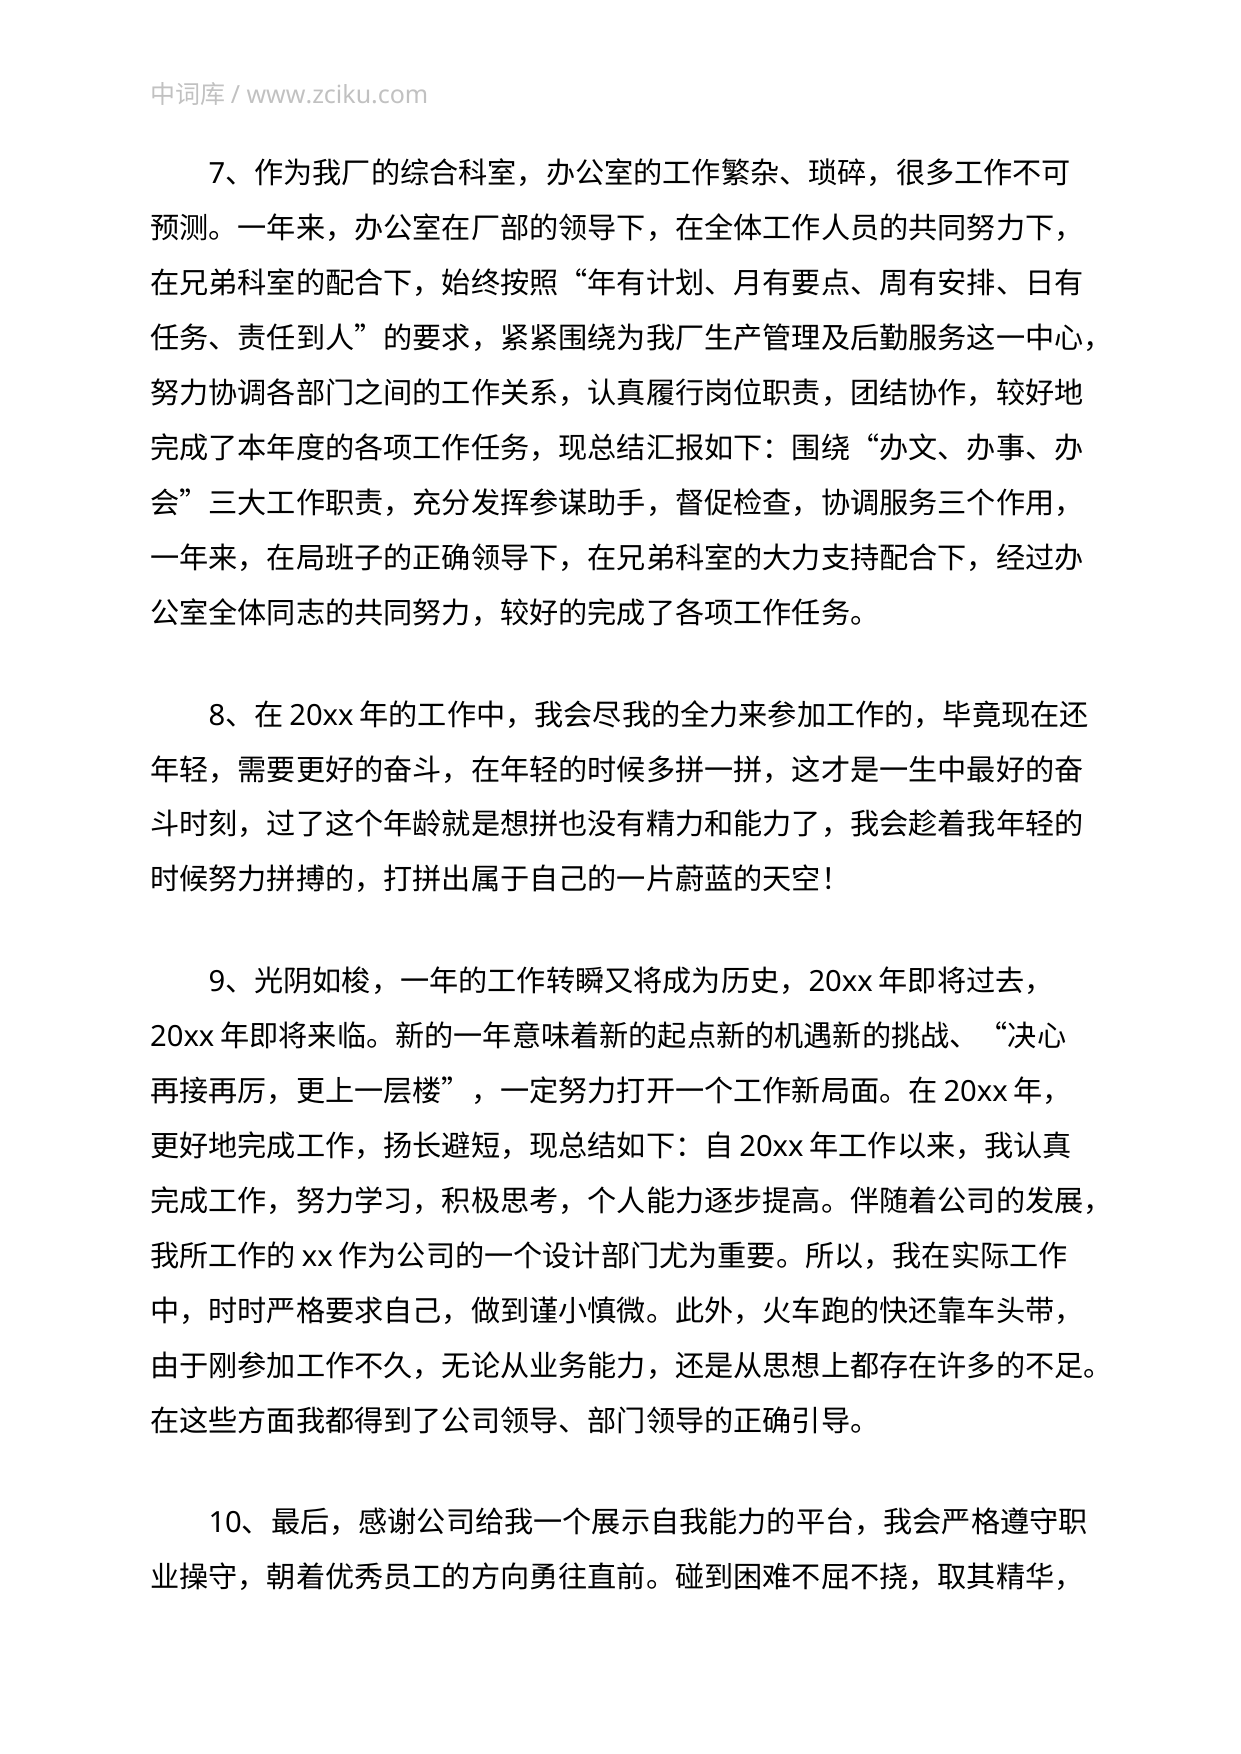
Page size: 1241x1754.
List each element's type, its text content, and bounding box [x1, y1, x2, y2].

text 9、光阴如梭，一年的工作转瞬又将成为历史，20xx年即将过去，20xx年即将来临。新的一年意味着新的起点新的机遇新的挑战、“决心再接再厉，更上一层楼”，一定努力打开一个工作新局面。在20xx年，更好地完成工作，扬长避短，现总结如下：自20xx年工作以来，我认真完成工作，努力学习，积极思考，个人能力逐步提高。伴随着公司的发展，我所工作的xx作为公司的一个设计部门尤为重要。所以，我在实际工作中，时时严格要求自己，做到谨小慎微。此外，火车跑的快还靠车头带，由于刚参加工作不久，无论从业务能力，还是从思想上都存在许多的不足。在这些方面我都得到了公司领导、部门领导的正确引导。 [150, 958, 1090, 1439]
text 7、作为我厂的综合科室，办公室的工作繁杂、琐碎，很多工作不可预测。一年来，办公室在厂部的领导下，在全体工作人员的共同努力下，在兄弟科室的配合下，始终按照“年有计划、月有要点、周有安排、日有任务、责任到人”的要求，紧紧围绕为我厂生产管理及后勤服务这一中心，努力协调各部门之间的工作关系，认真履行岗位职责，团结协作，较好地完成了本年度的各项工作任务，现总结汇报如下：围绕“办文、办事、办会”三大工作职责，充分发挥参谋助手，督促检查，协调服务三个作用，一年来，在局班子的正确领导下，在兄弟科室的大力支持配合下，经过办公室全体同志的共同努力，较好的完成了各项工作任务。 [150, 150, 1090, 632]
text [150, 1499, 1090, 1596]
text 8、在20xx年的工作中，我会尽我的全力来参加工作的，毕竟现在还年轻，需要更好的奋斗，在年轻的时候多拼一拼，这才是一生中最好的奋斗时刻，过了这个年龄就是想拼也没有精力和能力了，我会趁着我年轻的时候努力拼搏的，打拼出属于自己的一片蔚蓝的天空！ [150, 691, 1090, 898]
